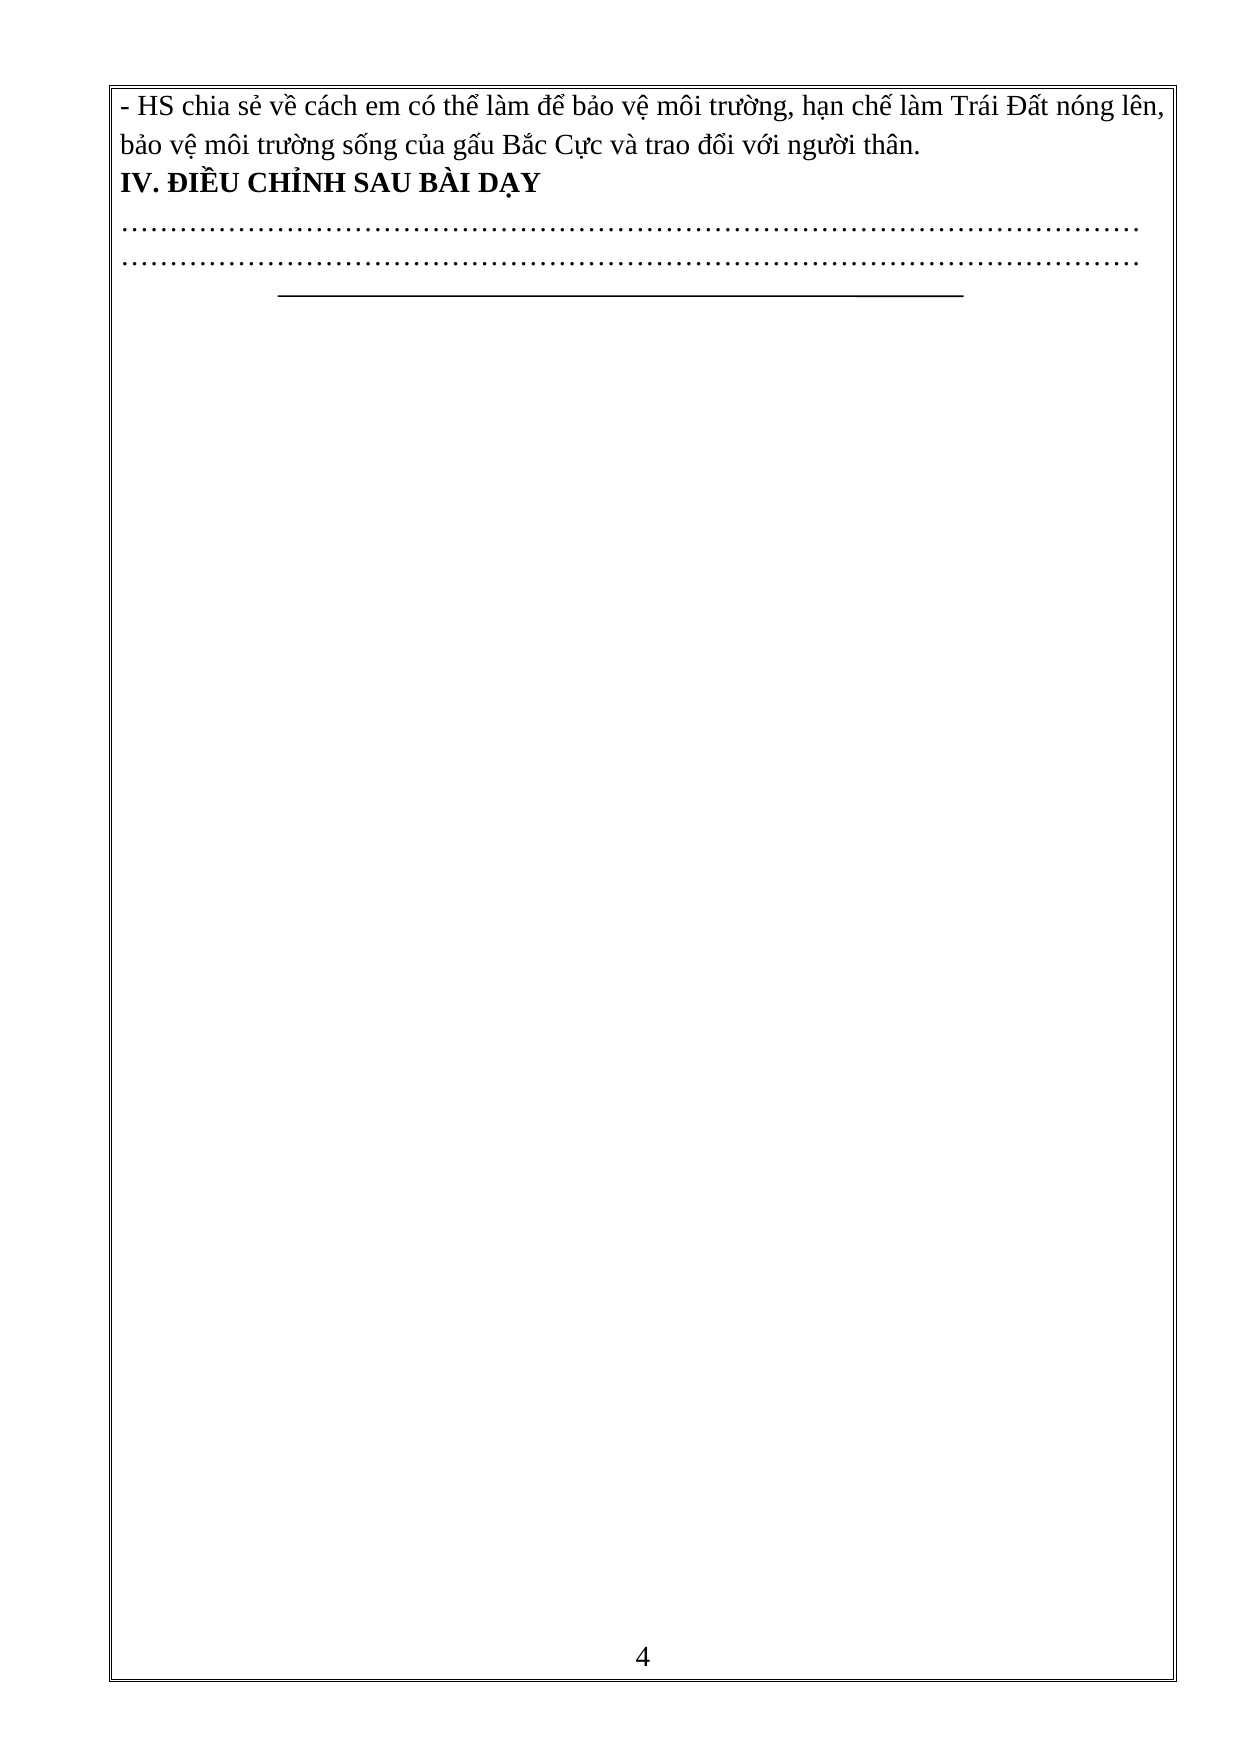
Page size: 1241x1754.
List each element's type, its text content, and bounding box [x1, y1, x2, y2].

text IV. ĐIỀU CHỈNH SAU BÀI DẠY [120, 166, 1165, 199]
text ………………………………………………………………………………………………………………………………………………………………………………………… [120, 204, 1165, 271]
text - HS chia sẻ về cách em có thể làm để bảo vệ môi trường, hạn chế làm Trái Đất nóng lên, bảo vệ môi trường sống của gấu Bắc Cực và trao đổi với người thân. [120, 89, 1165, 161]
